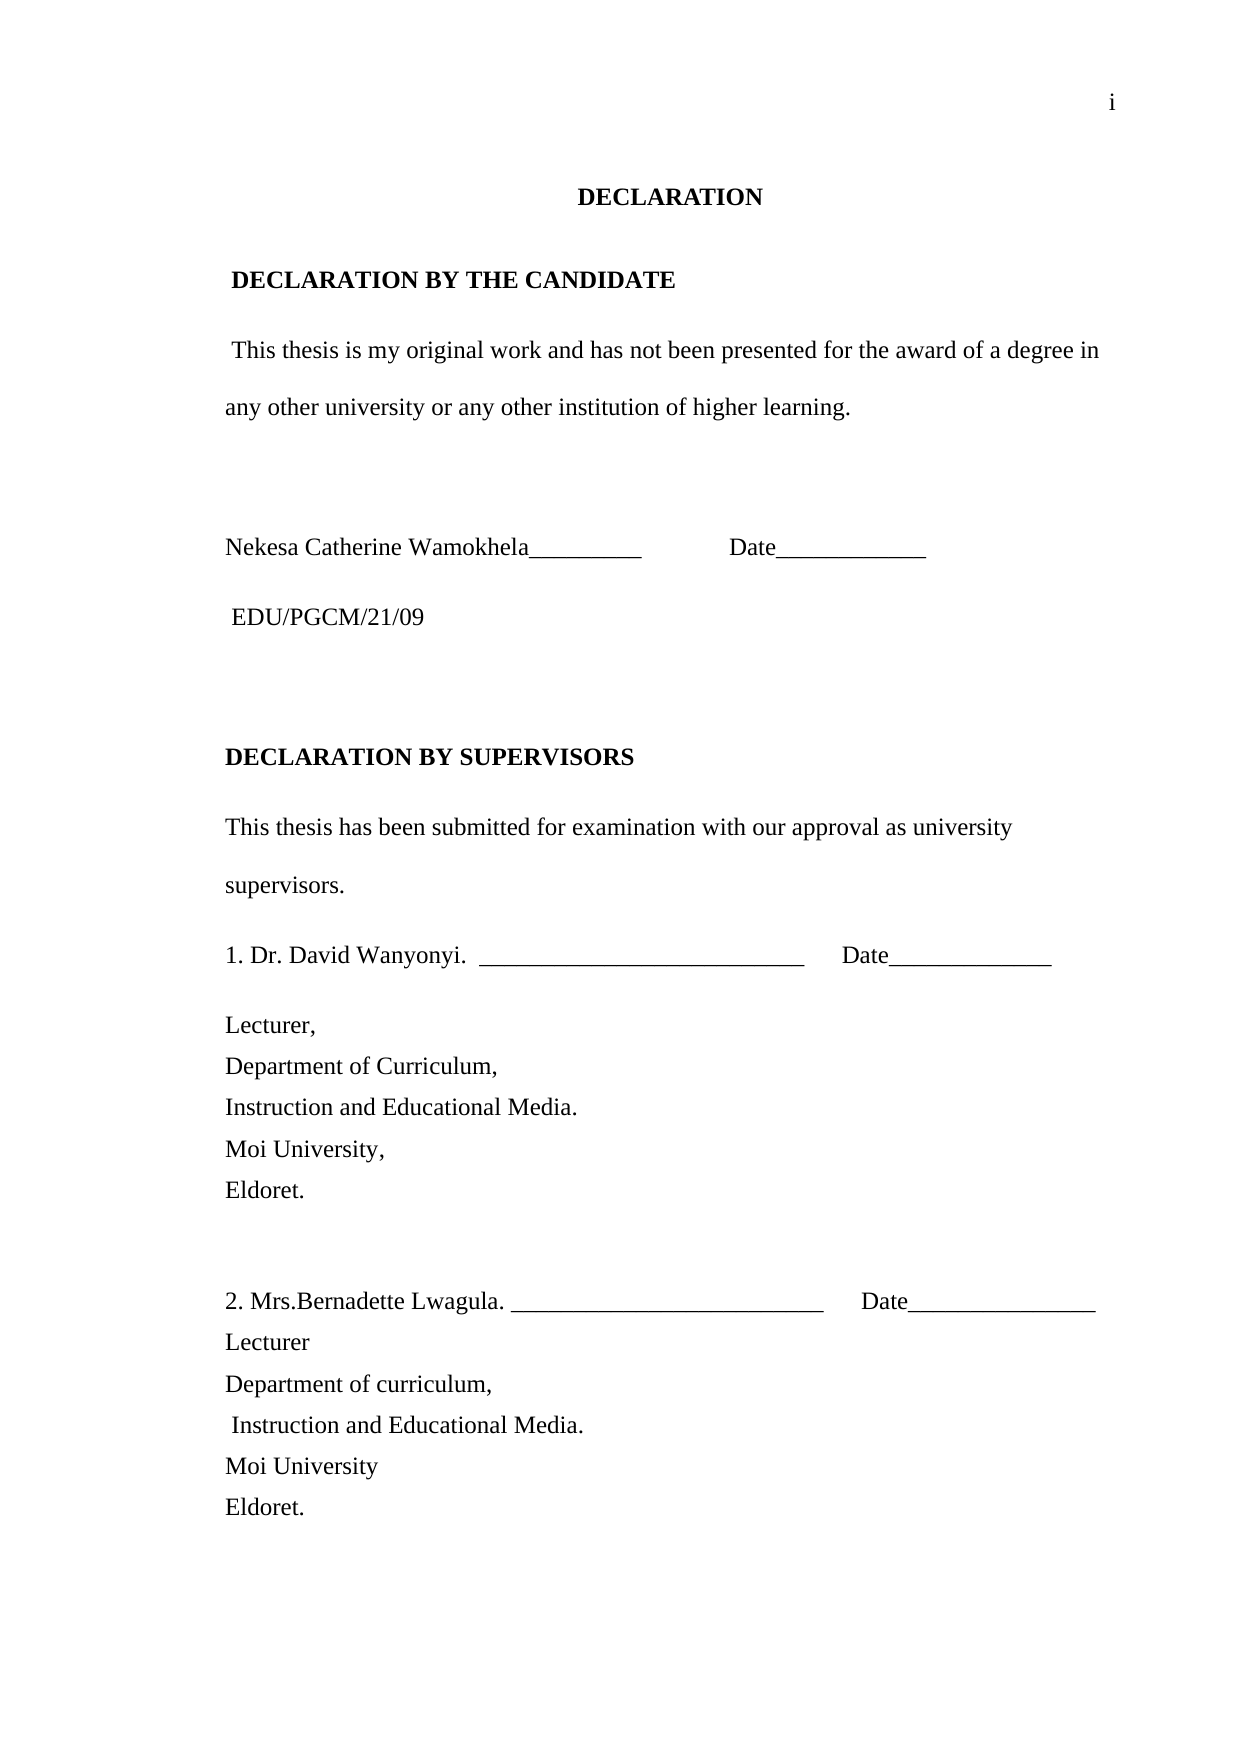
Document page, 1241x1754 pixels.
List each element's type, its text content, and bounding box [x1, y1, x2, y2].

text EDU/PGCM/21/09 [225, 602, 1115, 631]
text Moi University, [225, 1134, 1115, 1162]
text Instruction and Educational Media. [225, 1410, 1115, 1439]
text Nekesa Catherine Wamokhela_________ Date____________ [225, 532, 1115, 561]
text Eldoret. [225, 1175, 1115, 1204]
text This thesis is my original work and has not been presented for the award of a degree in any other university or any other institution of higher learning. [225, 335, 1115, 421]
text 2. Mrs.Bernadette Lwagula. _________________________ Date_______________ [225, 1286, 1115, 1315]
text Lecturer [225, 1327, 1115, 1356]
text Department of Curriculum, [225, 1051, 1115, 1080]
text This thesis has been submitted for examination with our approval as university supervisors. [225, 812, 1115, 899]
list 1. Dr. David Wanyonyi. __________________________ Date_____________ [225, 940, 1115, 969]
text Eldoret. [225, 1492, 1115, 1521]
text DECLARATION BY SUPERVISORS [225, 742, 1115, 771]
text Department of curriculum, [225, 1369, 1115, 1397]
text Moi University [225, 1451, 1115, 1480]
subtitle DECLARATION [225, 182, 1115, 211]
text Lecturer, [225, 1010, 1115, 1039]
text DECLARATION BY THE CANDIDATE [225, 265, 1115, 294]
text Instruction and Educational Media. [225, 1092, 1115, 1121]
